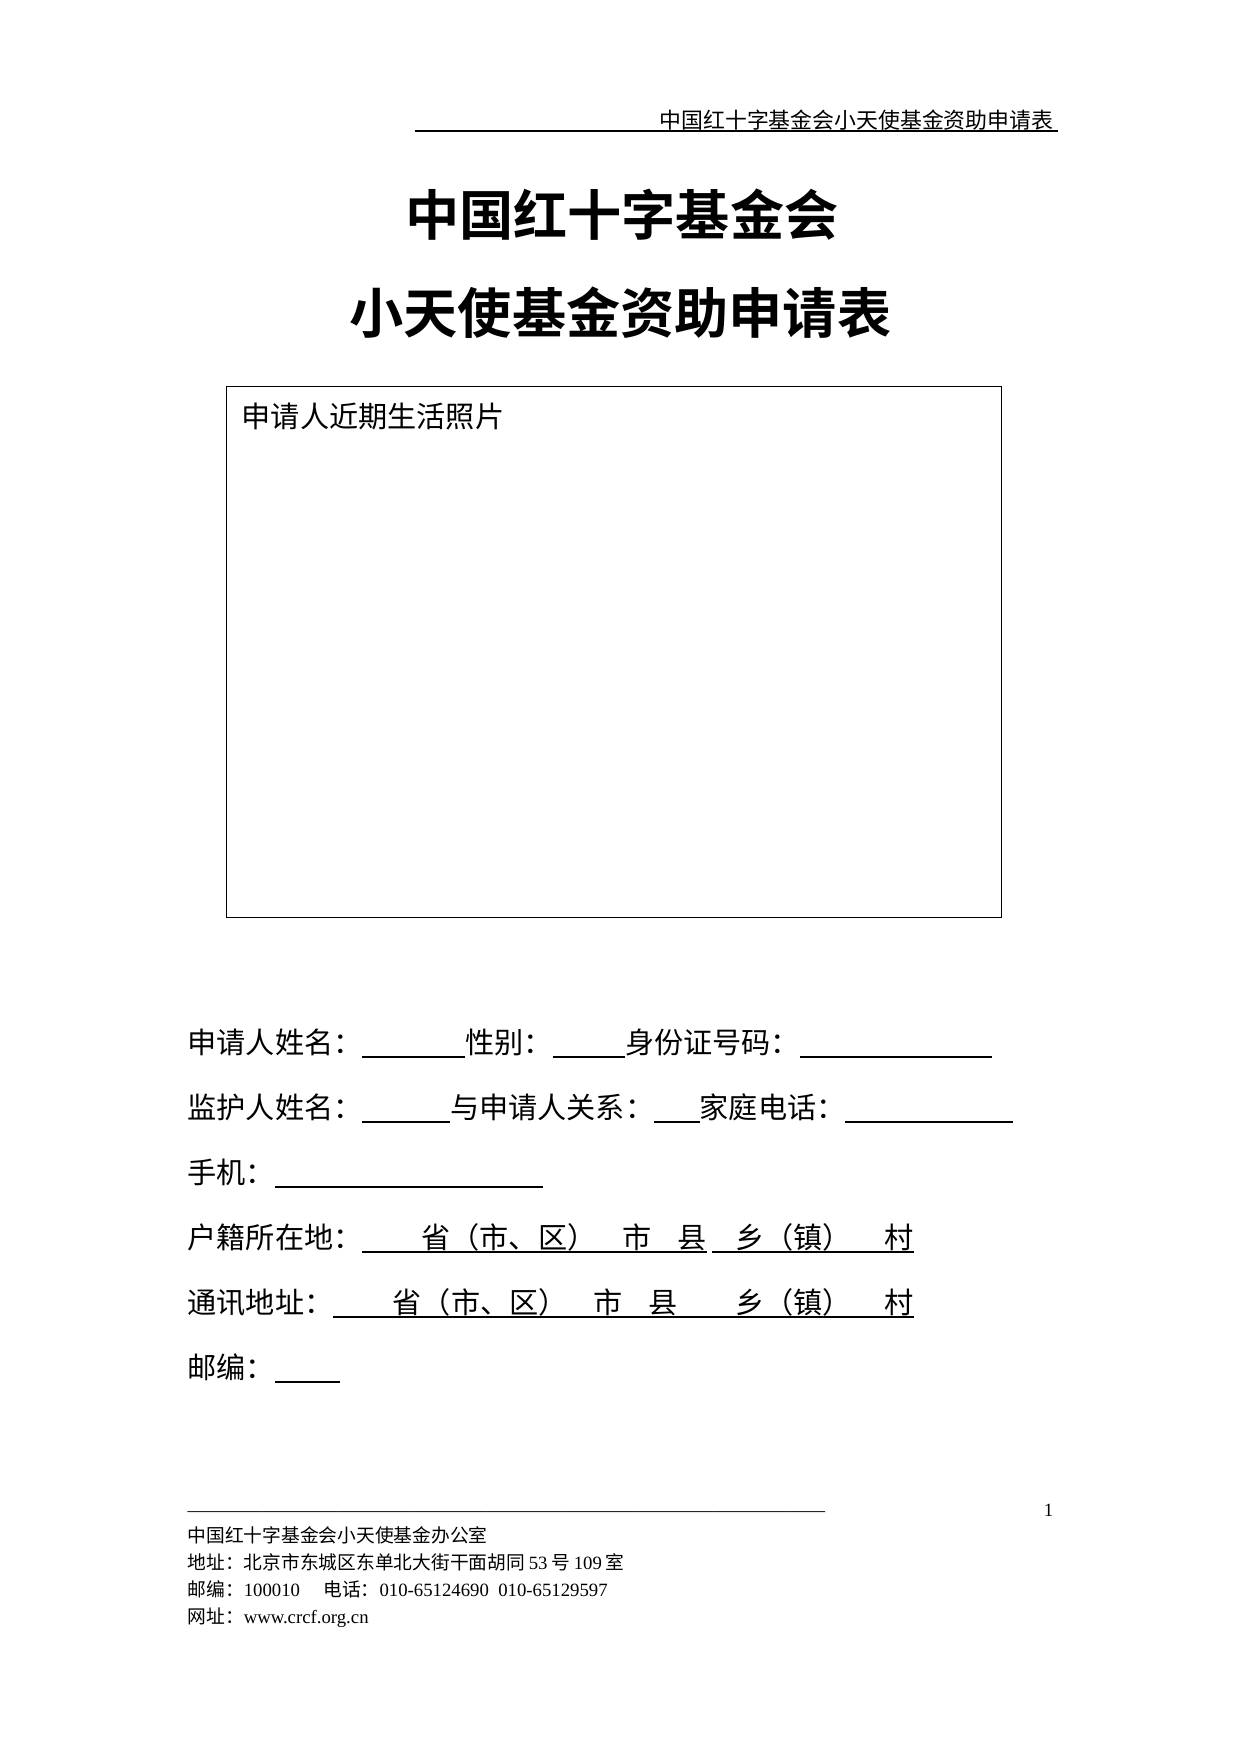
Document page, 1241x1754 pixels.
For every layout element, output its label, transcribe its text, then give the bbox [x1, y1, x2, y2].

text 手机： [187, 1138, 1053, 1203]
text 小天使基金资助申请表 [187, 261, 1053, 358]
text 监护人姓名： 与申请人关系： 家庭电话： [187, 1073, 1053, 1138]
text 中国红十字基金会 [187, 163, 1053, 261]
text 申请人姓名： 性别： 身份证号码： [187, 1008, 1053, 1073]
text 通讯地址： 省（市、区） 市 县 乡（镇） 村 [187, 1268, 1053, 1333]
text 邮编： [187, 1333, 1053, 1398]
text 户籍所在地： 省（市、区） 市 县 乡（镇） 村 [187, 1203, 1053, 1268]
